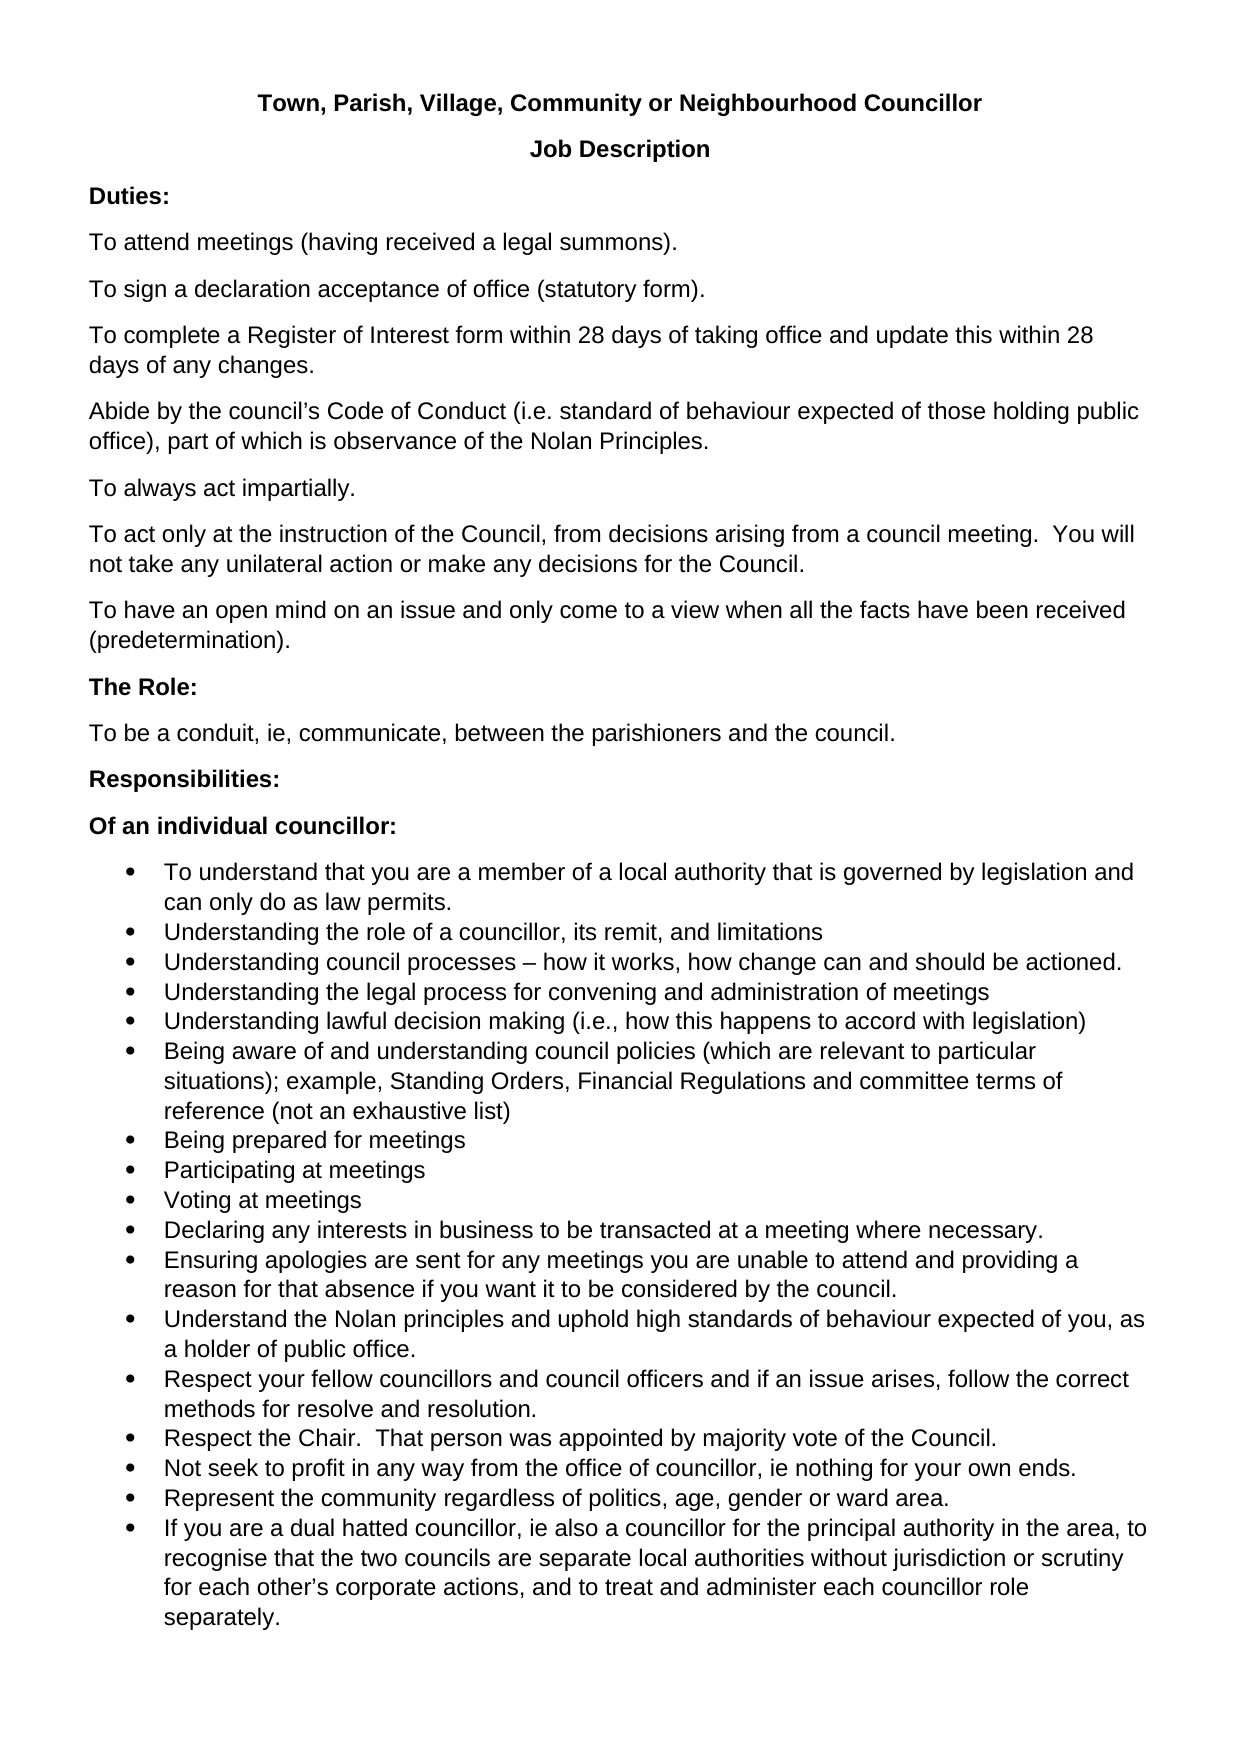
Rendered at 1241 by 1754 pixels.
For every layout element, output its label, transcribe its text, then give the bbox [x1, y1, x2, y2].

text To attend meetings (having received a legal summons). [89, 228, 1152, 256]
text To have an open mind on an issue and only come to a view when all the facts have been received (predetermination). [89, 596, 1152, 653]
text To sign a declaration acceptance of office (statutory form). [89, 274, 1152, 302]
list Declaring any interests in business to be transacted at a meeting where necessary. [126, 1216, 1152, 1243]
list To understand that you are a member of a local authority that is governed by legislation and can only do as law permits. [126, 858, 1152, 916]
list Represent the community regardless of politics, age, gender or ward area. [126, 1484, 1152, 1511]
list Understanding council processes – how it works, how change can and should be actioned. [126, 948, 1152, 975]
text To always act impartially. [89, 473, 1152, 501]
text Abide by the council’s Code of Conduct (i.e. standard of behaviour expected of those holding public office), part of which is observance of the Nolan Principles. [89, 397, 1152, 454]
list Ensuring apologies are sent for any meetings you are unable to attend and providing a reason for that absence if you want it to be considered by the council. [126, 1246, 1152, 1303]
list Not seek to profit in any way from the office of councillor, ie nothing for your own ends. [126, 1454, 1152, 1482]
text Responsibilities: [89, 765, 1152, 793]
text Of an individual councillor: [89, 812, 1152, 839]
text Job Description [89, 135, 1152, 163]
list Participating at meetings [126, 1156, 1152, 1184]
text To complete a Register of Interest form within 28 days of taking office and update this within 28 days of any changes. [89, 321, 1152, 378]
list Respect the Chair. That person was appointed by majority vote of the Council. [126, 1424, 1152, 1452]
list Understanding the role of a councillor, its remit, and limitations [126, 918, 1152, 945]
list Understanding lawful decision making (i.e., how this happens to accord with legislation) [126, 1007, 1152, 1035]
list Voting at meetings [126, 1186, 1152, 1213]
text Duties: [89, 182, 1152, 209]
text To act only at the instruction of the Council, from decisions arising from a council meeting. You will not take any unilateral action or make any decisions for the Council. [89, 520, 1152, 577]
list Understanding the legal process for convening and administration of meetings [126, 977, 1152, 1005]
list Being prepared for meetings [126, 1126, 1152, 1154]
text To be a conduit, ie, communicate, between the parishioners and the council. [89, 719, 1152, 746]
list If you are a dual hatted councillor, ie also a councillor for the principal authority in the area, to recognise that the two councils are separate local authorities without jurisdiction or scrutiny for each other’s corporate actions, and to treat and administer each councillor role separately. [126, 1514, 1152, 1631]
list Being aware of and understanding council policies (which are relevant to particular situations); example, Standing Orders, Financial Regulations and committee terms of reference (not an exhaustive list) [126, 1037, 1152, 1124]
list Understand the Nolan principles and uphold high standards of behaviour expected of you, as a holder of public office. [126, 1305, 1152, 1362]
text Town, Parish, Village, Community or Neighbourhood Councillor [89, 89, 1152, 116]
text The Role: [89, 672, 1152, 700]
list Respect your fellow councillors and council officers and if an issue arises, follow the correct methods for resolve and resolution. [126, 1365, 1152, 1422]
